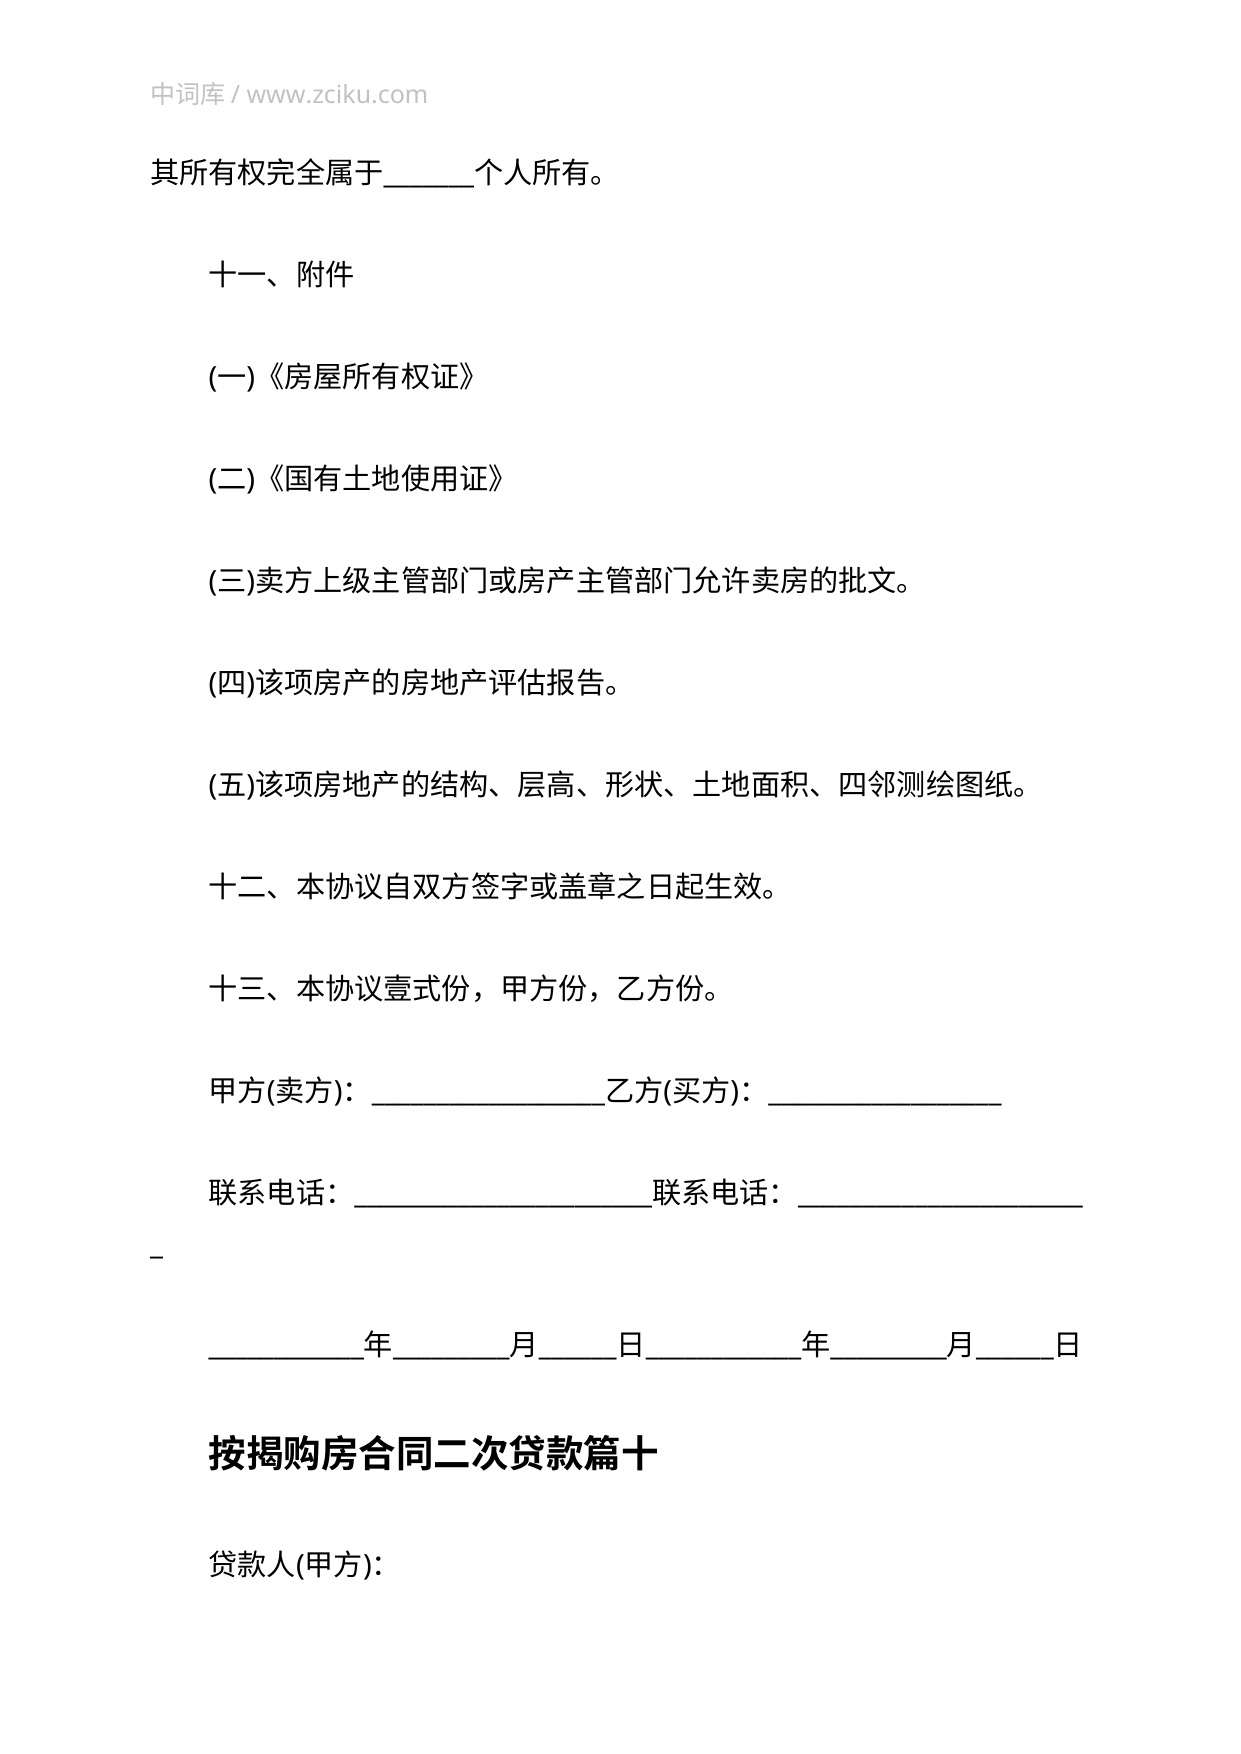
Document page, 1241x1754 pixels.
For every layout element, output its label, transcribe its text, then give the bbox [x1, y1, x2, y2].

text 十二、本协议自双方签字或盖章之日起生效。 [150, 864, 1090, 906]
text 贷款人(甲方)： [150, 1541, 1090, 1584]
text 按揭购房合同二次贷款篇十 [150, 1424, 1090, 1478]
text ____________年_________月______日____________年_________月______日 [150, 1322, 1090, 1364]
text 十一、附件 [150, 252, 1090, 294]
text (三)卖方上级主管部门或房产主管部门允许卖房的批文。 [150, 558, 1090, 600]
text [150, 150, 1090, 192]
text (四)该项房产的房地产评估报告。 [150, 660, 1090, 702]
text 联系电话：_______________________联系电话：_______________________ [150, 1169, 1090, 1263]
text 甲方(卖方)：__________________乙方(买方)：__________________ [150, 1067, 1090, 1109]
text (五)该项房地产的结构、层高、形状、土地面积、四邻测绘图纸。 [150, 762, 1090, 804]
text (一)《房屋所有权证》 [150, 354, 1090, 396]
text (二)《国有土地使用证》 [150, 456, 1090, 498]
text 十三、本协议壹式份，甲方份，乙方份。 [150, 965, 1090, 1008]
